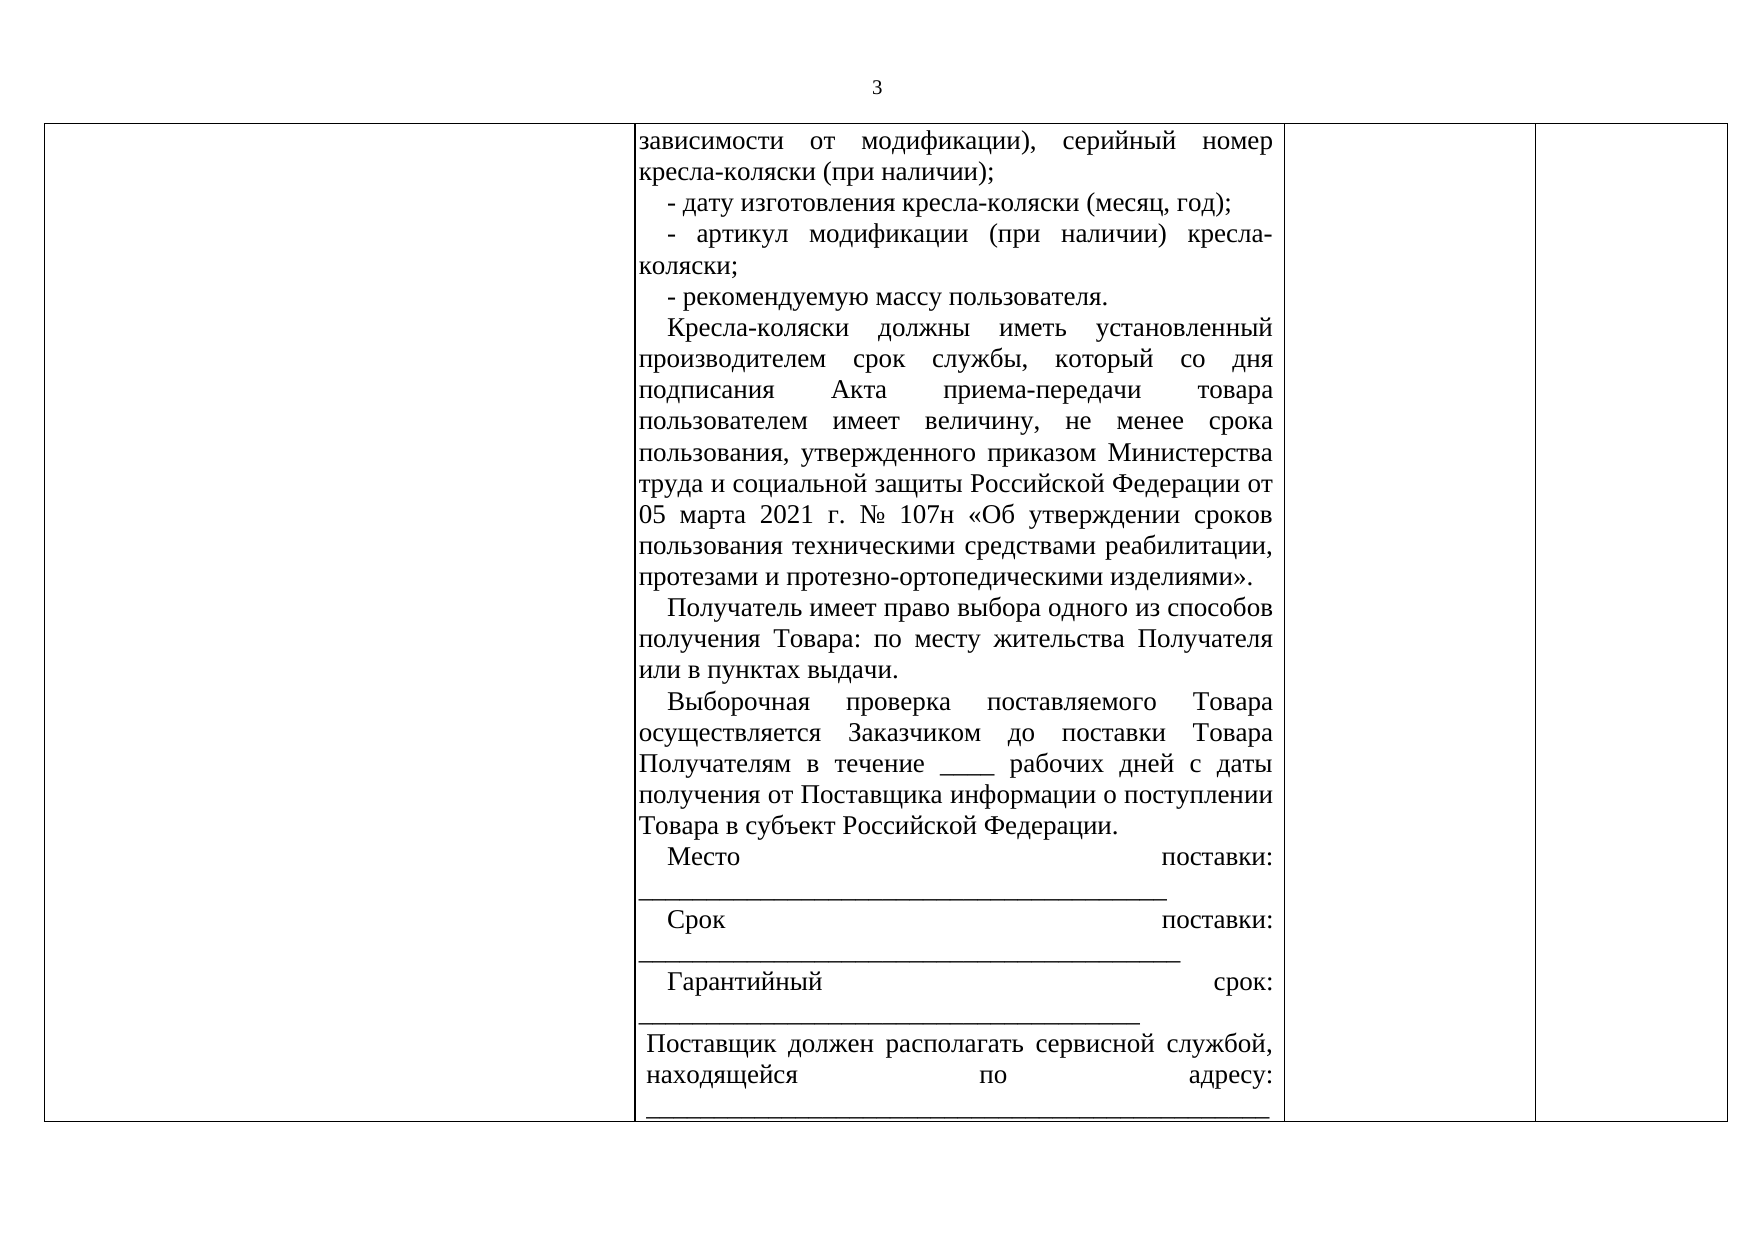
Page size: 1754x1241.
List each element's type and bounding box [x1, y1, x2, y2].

table_cell [636, 124, 1284, 1121]
table_cell [1285, 124, 1535, 1121]
table_cell [45, 124, 634, 1121]
table_cell [1536, 124, 1727, 1121]
